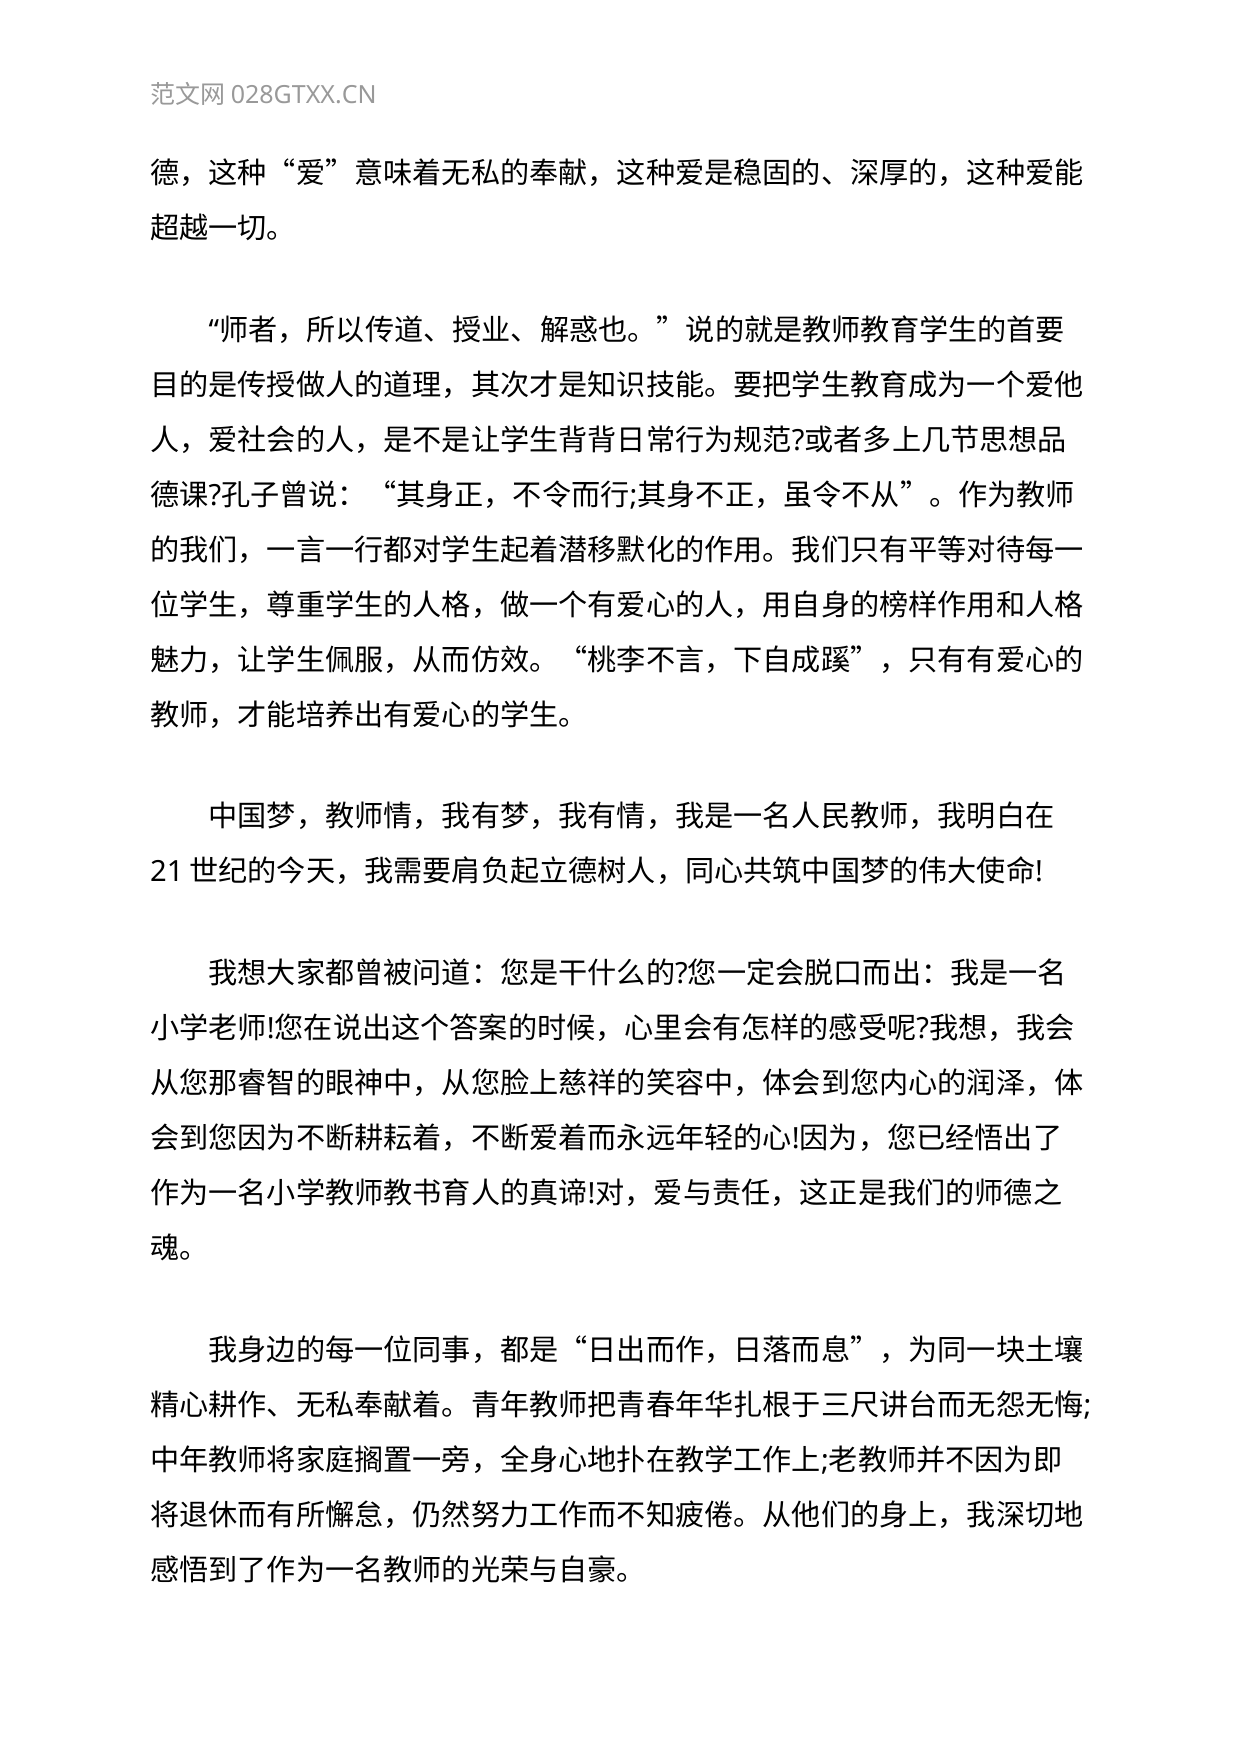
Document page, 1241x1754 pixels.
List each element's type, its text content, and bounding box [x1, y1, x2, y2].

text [150, 150, 1090, 247]
text 我身边的每一位同事，都是“日出而作，日落而息”，为同一块土壤精心耕作、无私奉献着。青年教师把青春年华扎根于三尺讲台而无怨无悔;中年教师将家庭搁置一旁，全身心地扑在教学工作上;老教师并不因为即将退休而有所懈怠，仍然努力工作而不知疲倦。从他们的身上，我深切地感悟到了作为一名教师的光荣与自豪。 [150, 1327, 1090, 1589]
text “师者，所以传道、授业、解惑也。”说的就是教师教育学生的首要目的是传授做人的道理，其次才是知识技能。要把学生教育成为一个爱他人，爱社会的人，是不是让学生背背日常行为规范?或者多上几节思想品德课?孔子曾说：“其身正，不令而行;其身不正，虽令不从”。作为教师的我们，一言一行都对学生起着潜移默化的作用。我们只有平等对待每一位学生，尊重学生的人格，做一个有爱心的人，用自身的榜样作用和人格魅力，让学生佩服，从而仿效。“桃李不言，下自成蹊”，只有有爱心的教师，才能培养出有爱心的学生。 [150, 307, 1090, 733]
text 我想大家都曾被问道：您是干什么的?您一定会脱口而出：我是一名小学老师!您在说出这个答案的时候，心里会有怎样的感受呢?我想，我会从您那睿智的眼神中，从您脸上慈祥的笑容中，体会到您内心的润泽，体会到您因为不断耕耘着，不断爱着而永远年轻的心!因为，您已经悟出了作为一名小学教师教书育人的真谛!对，爱与责任，这正是我们的师德之魂。 [150, 950, 1090, 1267]
text 中国梦，教师情，我有梦，我有情，我是一名人民教师，我明白在21世纪的今天，我需要肩负起立德树人，同心共筑中国梦的伟大使命! [150, 793, 1090, 890]
